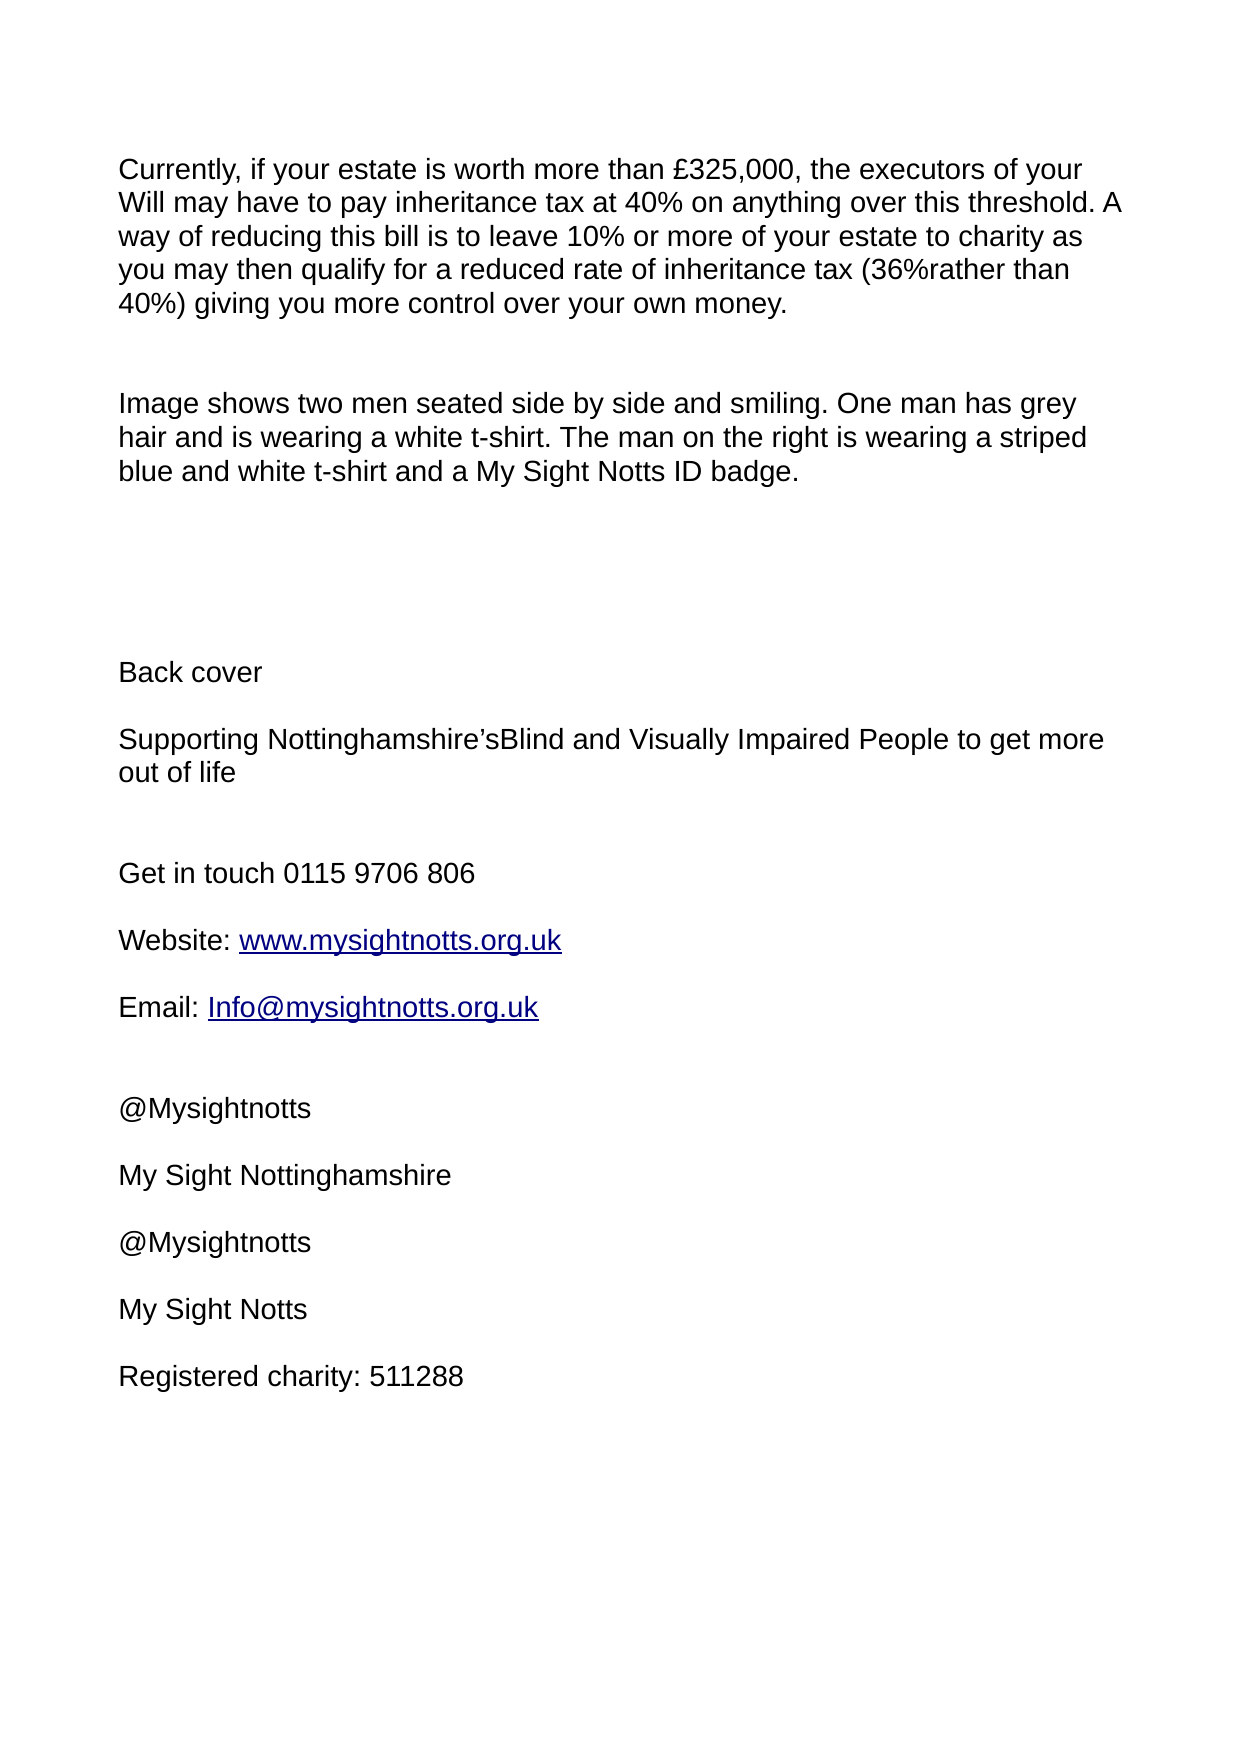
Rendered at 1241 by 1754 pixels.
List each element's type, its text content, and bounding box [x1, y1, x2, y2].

text Back cover [118, 655, 1122, 688]
text My Sight Nottinghamshire [118, 1158, 1122, 1191]
text @Mysightnotts [118, 1091, 1122, 1124]
text Supporting Nottinghamshire’sBlind and Visually Impaired People to get more out of life [118, 722, 1122, 789]
text Currently, if your estate is worth more than £325,000, the executors of your Will may have to pay inheritance tax at 40% on anything over this threshold. A way of reducing this bill is to leave 10% or more of your estate to charity as you may then qualify for a reduced rate of inheritance tax (36%rather than 40%) giving you more control over your own money. [118, 152, 1122, 319]
text My Sight Notts [118, 1292, 1122, 1326]
text Email: Info@mysightnotts.org.uk [118, 990, 1122, 1024]
text Image shows two men seated side by side and smiling. One man has grey hair and is wearing a white t-shirt. The man on the right is wearing a striped blue and white t-shirt and a My Sight Notts ID badge. [118, 386, 1122, 487]
text Get in touch 0115 9706 806 [118, 856, 1122, 889]
text @Mysightnotts [118, 1225, 1122, 1258]
text Registered charity: 511288 [118, 1359, 1122, 1393]
text Website: www.mysightnotts.org.uk [118, 923, 1122, 957]
